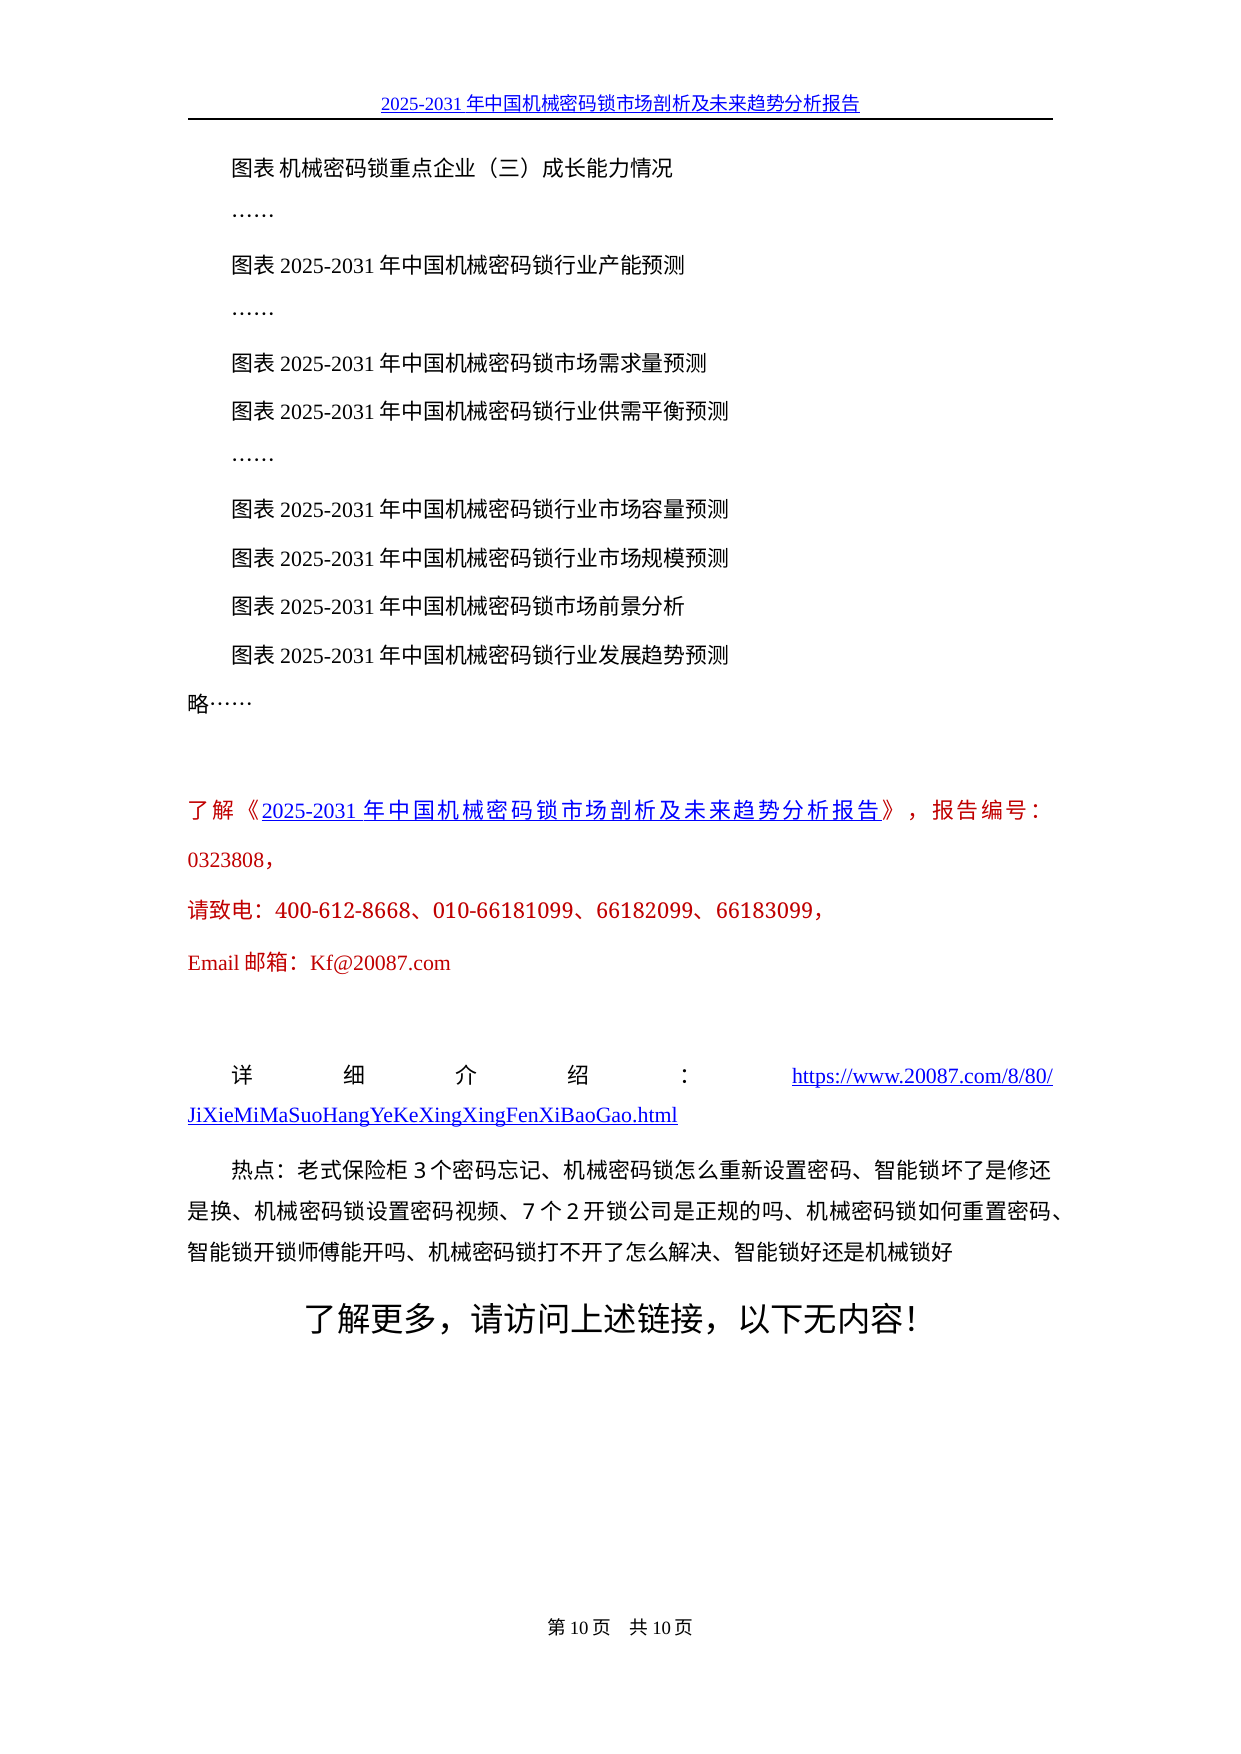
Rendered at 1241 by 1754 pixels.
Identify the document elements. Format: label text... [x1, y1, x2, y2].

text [187, 150, 1053, 719]
text 了解《2025-2031年中国机械密码锁市场剖析及未来趋势分析报告》，报告编号：0323808， [187, 793, 1053, 874]
title 了解更多，请访问上述链接，以下无内容！ [187, 1284, 1053, 1349]
text Email邮箱：Kf@20087.com [187, 945, 1053, 977]
text 热点：老式保险柜3个密码忘记、机械密码锁怎么重新设置密码、智能锁坏了是修还是换、机械密码锁设置密码视频、7个2开锁公司是正规的吗、机械密码锁如何重置密码、智能锁开锁师傅能开吗、机械密码锁打不开了怎么解决、智能锁好还是机械锁好 [187, 1153, 1053, 1267]
text 详细介绍：https://www.20087.com/8/80/JiXieMiMaSuoHangYeKeXingXingFenXiBaoGao.html [187, 1058, 1053, 1131]
text 请致电：400-612-8668、010-66181099、66182099、66183099， [187, 893, 1053, 926]
